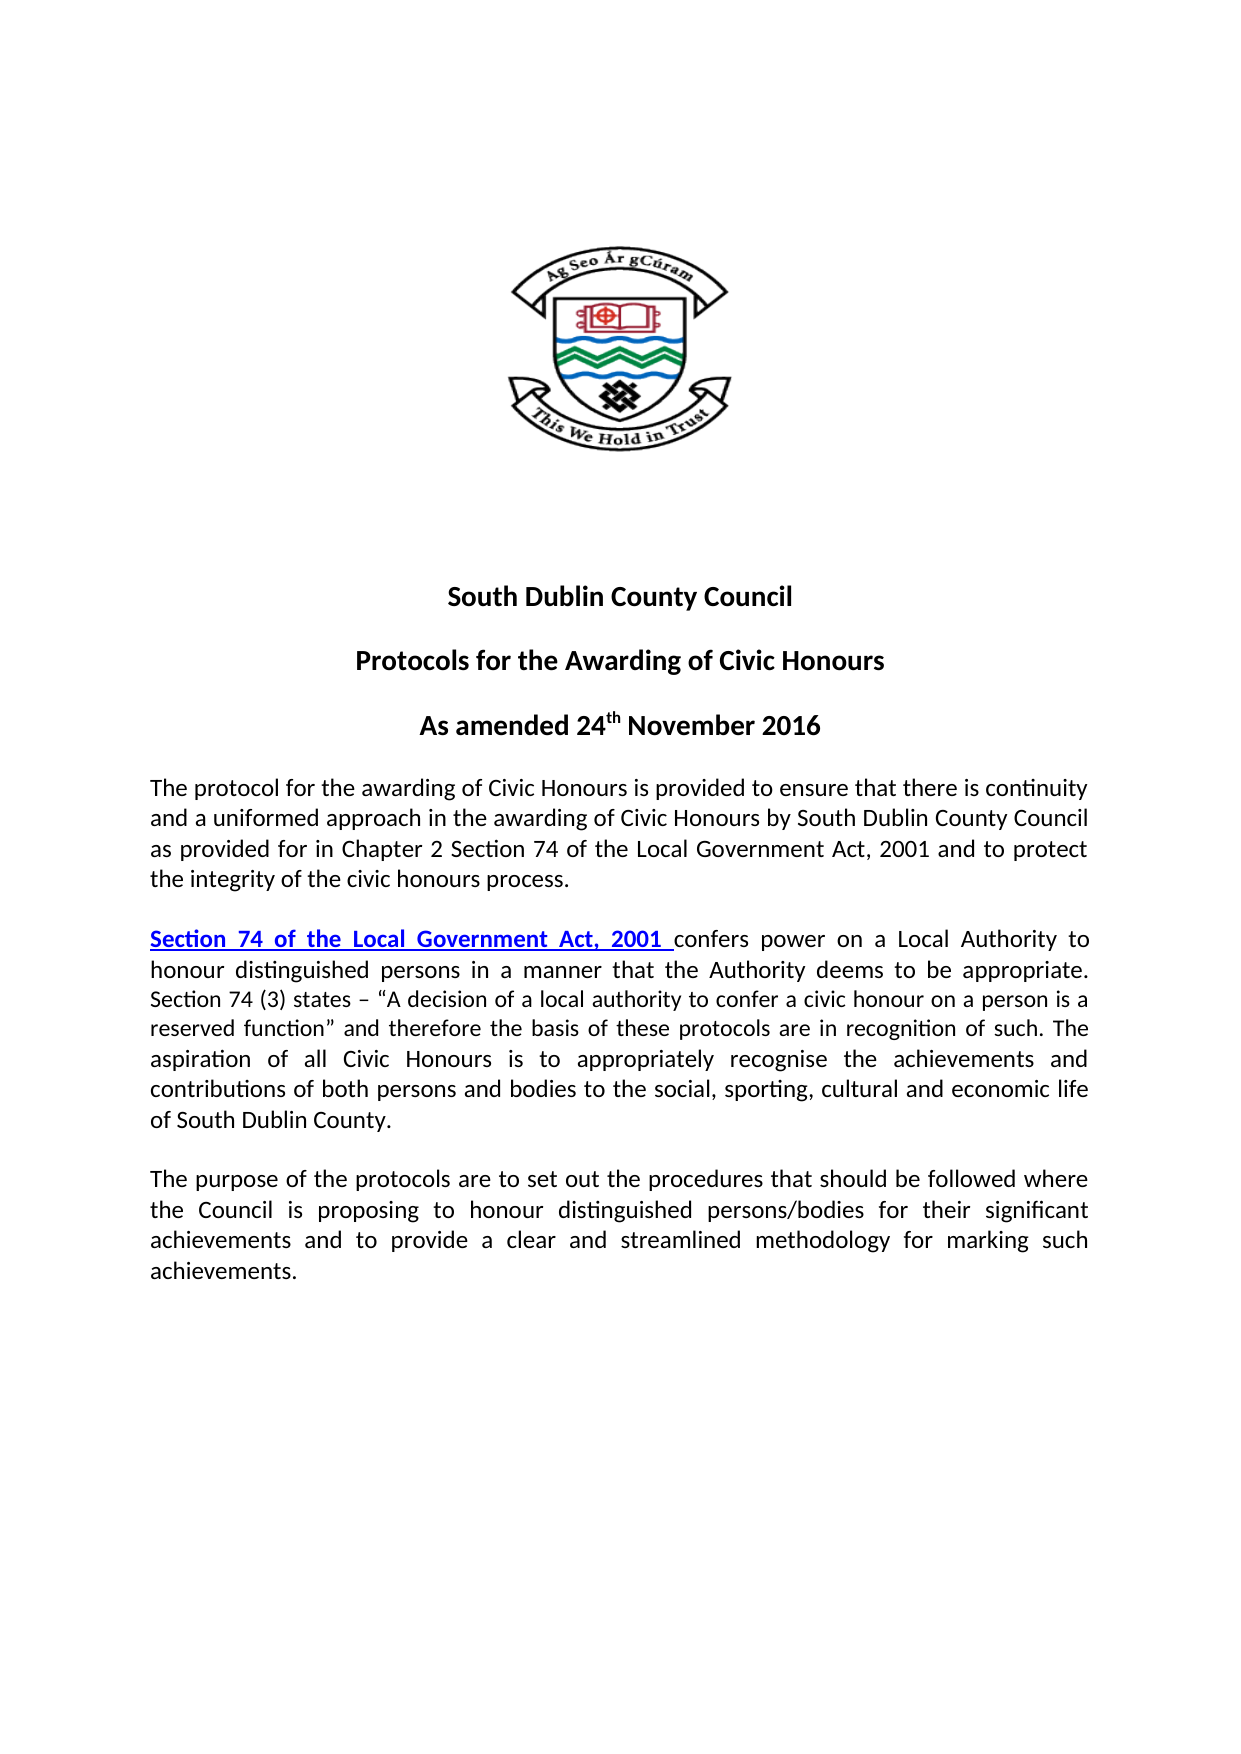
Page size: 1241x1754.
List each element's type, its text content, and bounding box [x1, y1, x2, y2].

text The protocol for the awarding of Civic Honours is provided to ensure that there is continuity and a uniformed approach in the awarding of Civic Honours by South Dublin County Council as provided for in Chapter 2 Section 74 of the Local Government Act, 2001 and to protect the integrity of the civic honours process. [150, 772, 1090, 894]
picture [387, 150, 854, 549]
text The purpose of the protocols are to set out the procedures that should be followed where the Council is proposing to honour distinguished persons/bodies for their significant achievements and to provide a clear and streamlined methodology for marking such achievements. [150, 1163, 1090, 1286]
text Section 74 of the Local Government Act, 2001 confers power on a Local Authority to honour distinguished persons in a manner that the Authority deems to be appropriate. Section 74 (3) states – “A decision of a local authority to confer a civic honour on a person is a reserved function” and therefore the basis of these protocols are in recognition of such. The aspiration of all Civic Honours is to appropriately recognise the achievements and contributions of both persons and bodies to the social, sporting, cultural and economic life of South Dublin County. [150, 923, 1090, 1134]
text As amended 24th November 2016 [150, 707, 1090, 743]
text South Dublin County Council [150, 578, 1090, 613]
text Protocols for the Awarding of Civic Honours [150, 642, 1090, 678]
